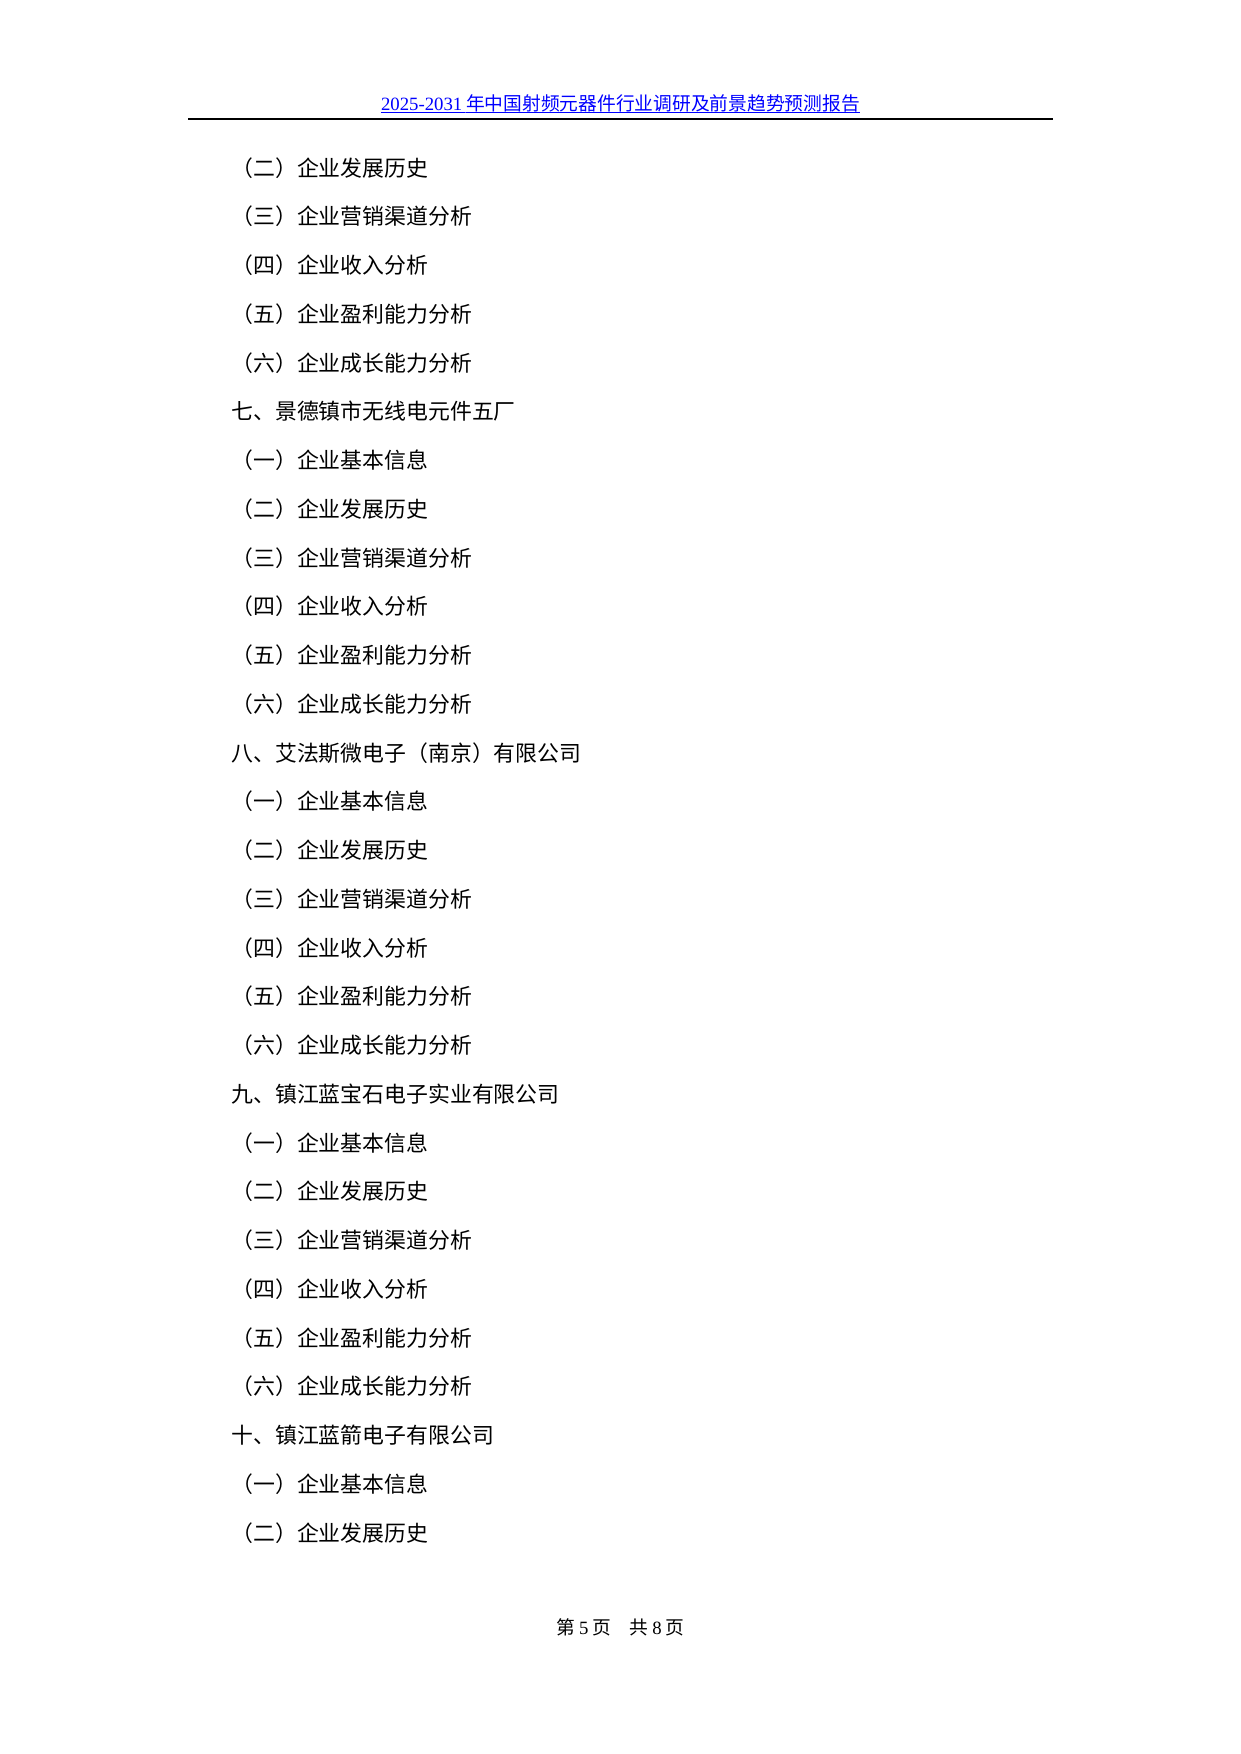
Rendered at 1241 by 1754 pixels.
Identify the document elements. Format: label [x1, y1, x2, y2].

text [187, 150, 1053, 1548]
